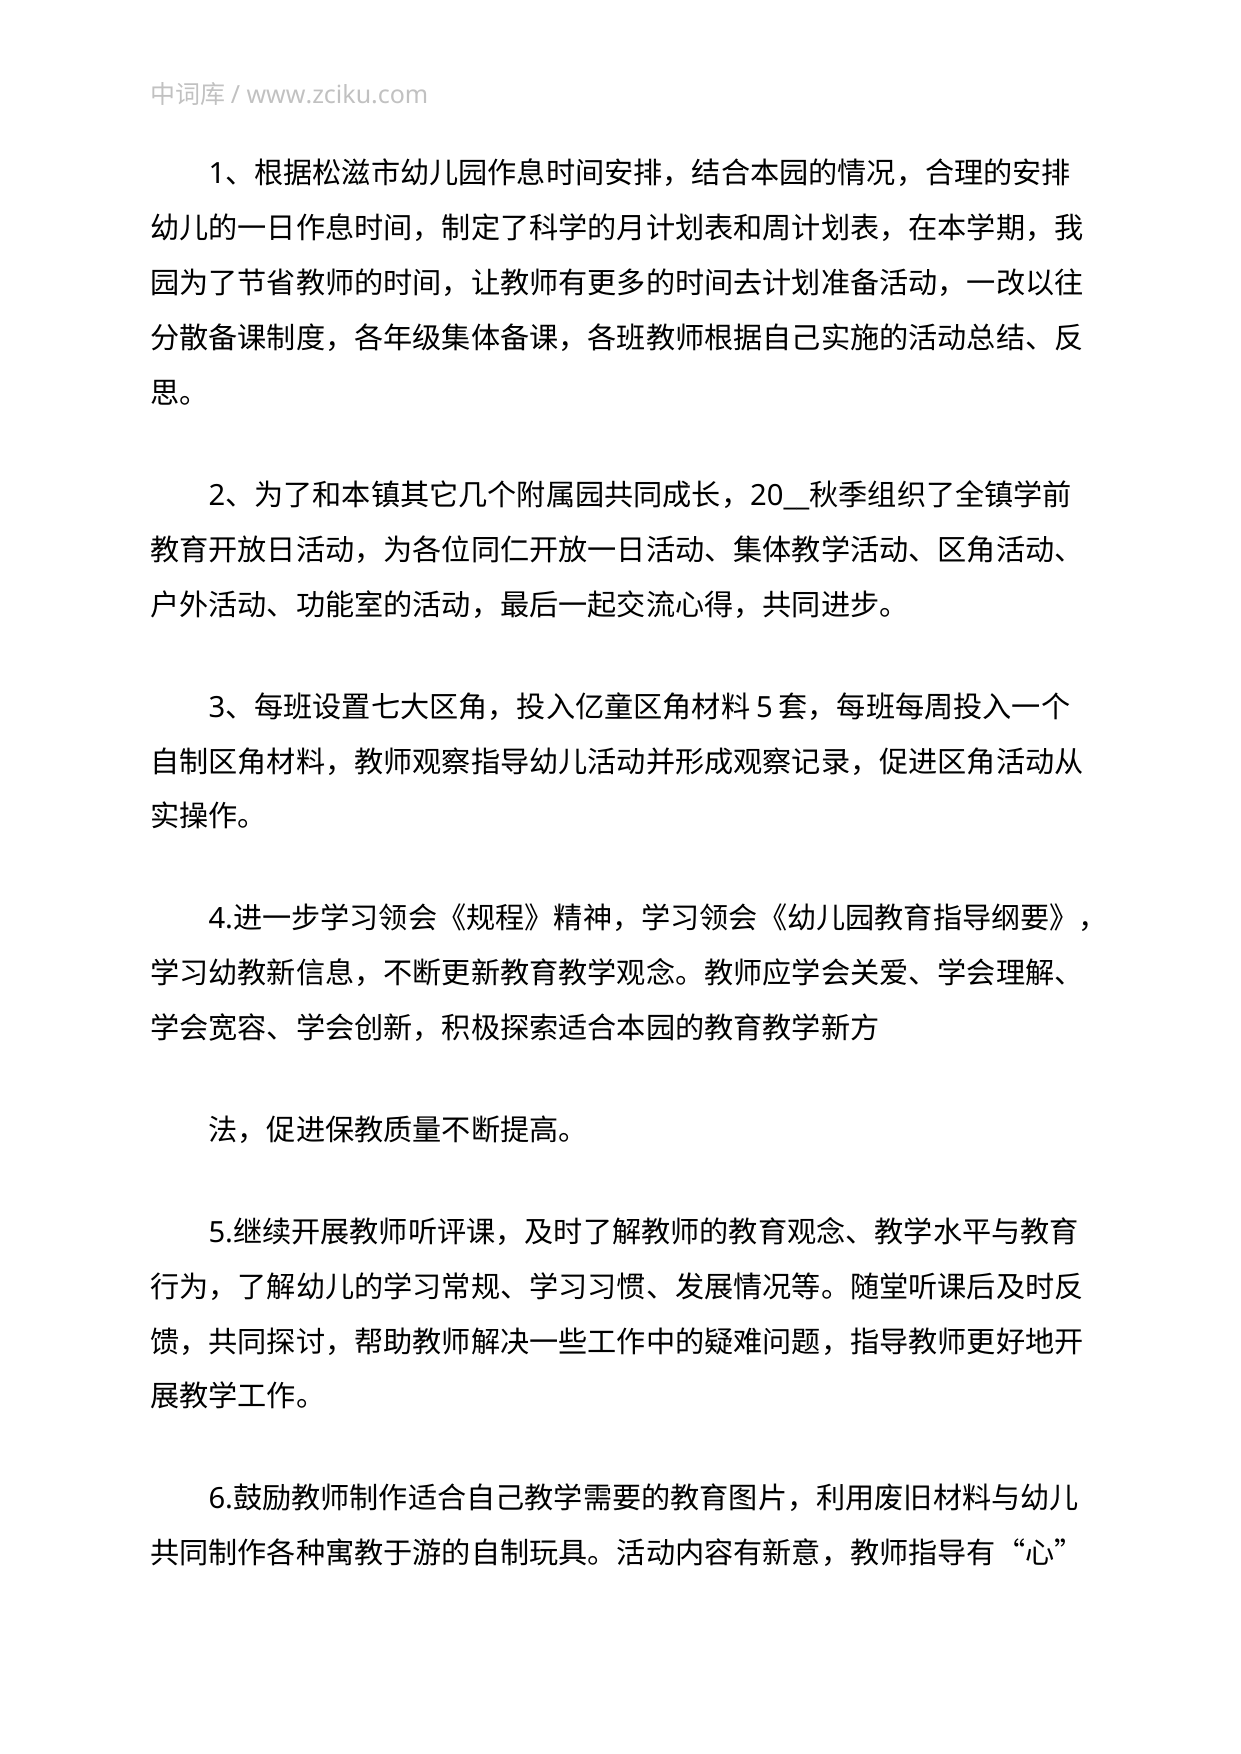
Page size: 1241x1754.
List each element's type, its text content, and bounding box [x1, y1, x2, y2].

text 4.进一步学习领会《规程》精神，学习领会《幼儿园教育指导纲要》，学习幼教新信息，不断更新教育教学观念。教师应学会关爱、学会理解、学会宽容、学会创新，积极探索适合本园的教育教学新方 [150, 895, 1090, 1047]
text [150, 1475, 1090, 1572]
text 3、每班设置七大区角，投入亿童区角材料5套，每班每周投入一个自制区角材料，教师观察指导幼儿活动并形成观察记录，促进区角活动从实操作。 [150, 683, 1090, 835]
text 2、为了和本镇其它几个附属园共同成长，20__秋季组织了全镇学前教育开放日活动，为各位同仁开放一日活动、集体教学活动、区角活动、户外活动、功能室的活动，最后一起交流心得，共同进步。 [150, 471, 1090, 624]
text 5.继续开展教师听评课，及时了解教师的教育观念、教学水平与教育行为，了解幼儿的学习常规、学习习惯、发展情况等。随堂听课后及时反馈，共同探讨，帮助教师解决一些工作中的疑难问题，指导教师更好地开展教学工作。 [150, 1208, 1090, 1415]
text 法，促进保教质量不断提高。 [150, 1106, 1090, 1149]
text 1、根据松滋市幼儿园作息时间安排，结合本园的情况，合理的安排幼儿的一日作息时间，制定了科学的月计划表和周计划表，在本学期，我园为了节省教师的时间，让教师有更多的时间去计划准备活动，一改以往分散备课制度，各年级集体备课，各班教师根据自己实施的活动总结、反思。 [150, 150, 1090, 412]
